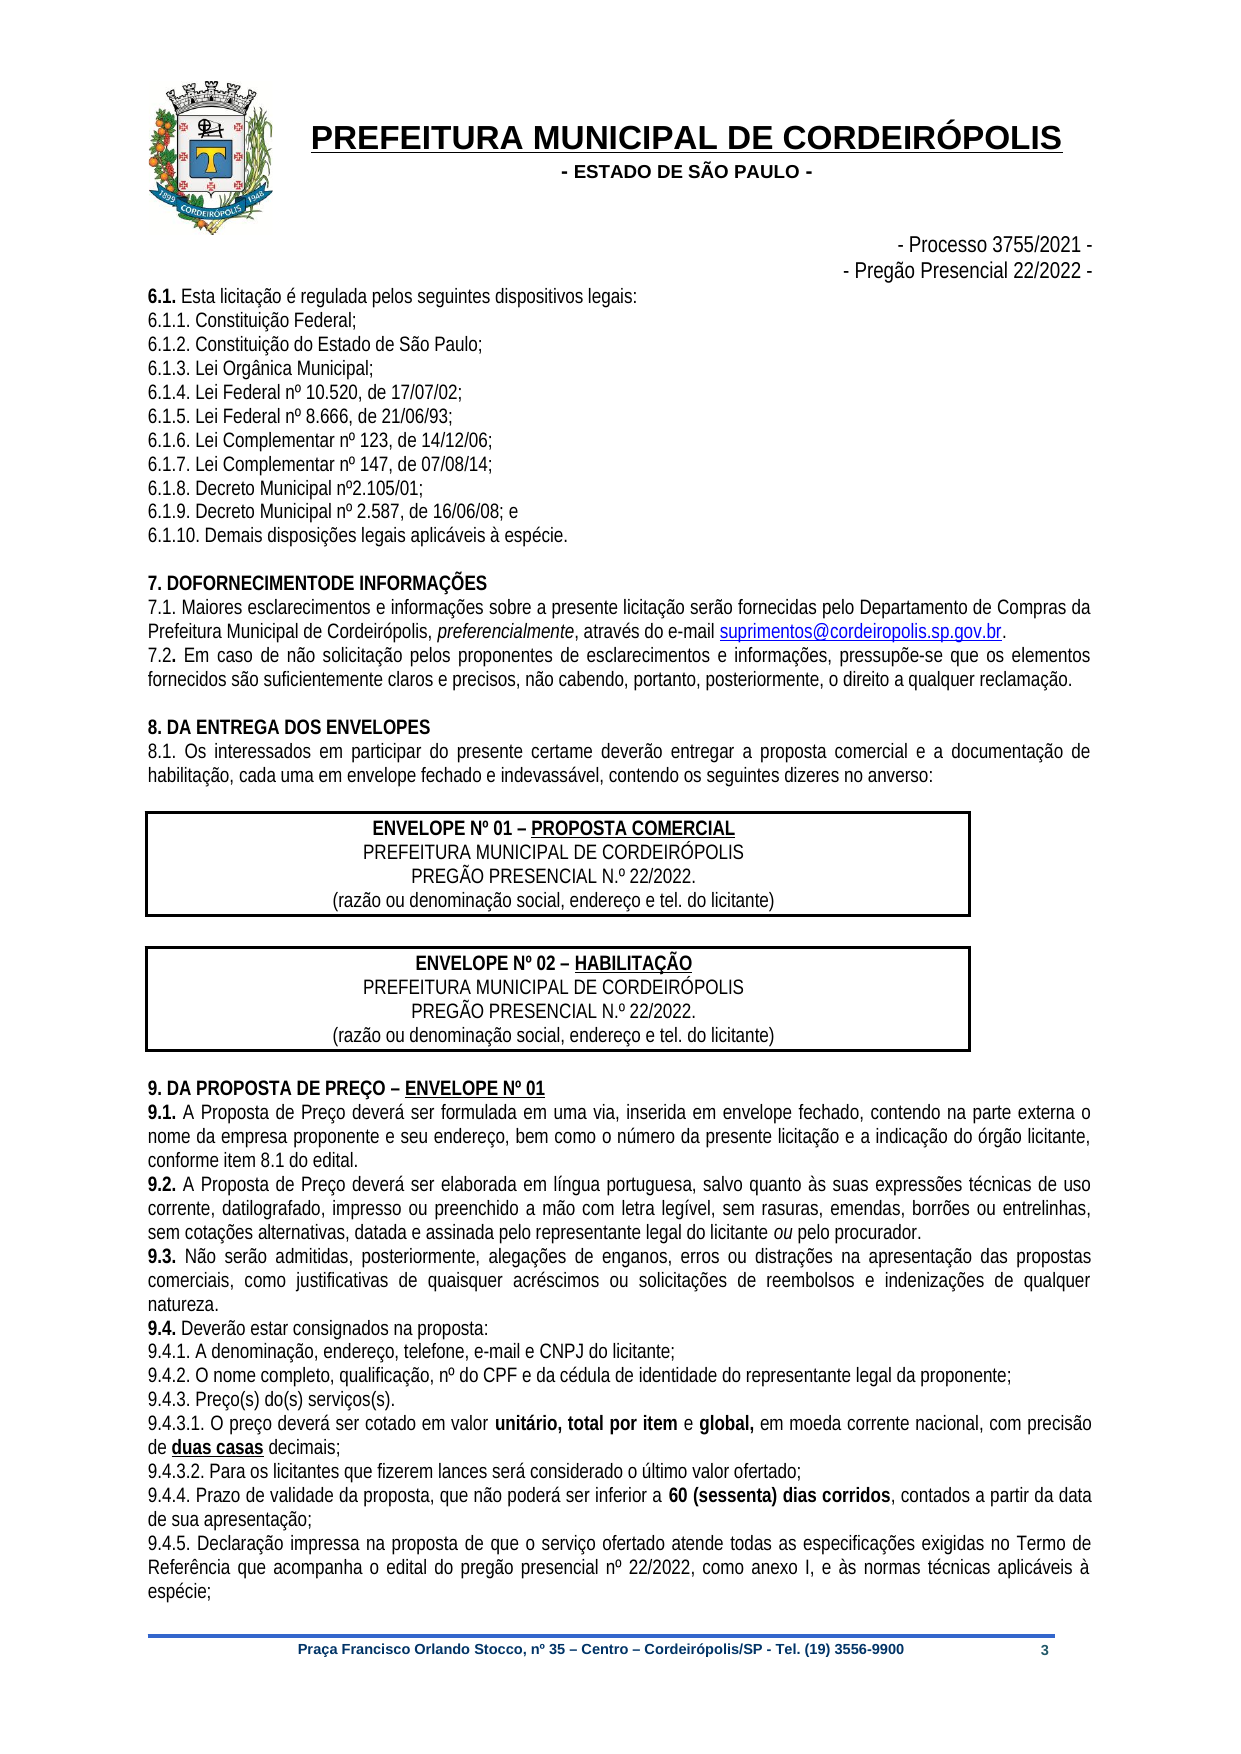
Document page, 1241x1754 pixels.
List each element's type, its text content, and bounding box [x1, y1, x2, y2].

text 9.2. A Proposta de Preço deverá ser elaborada em língua portuguesa, salvo quanto às suas expressões técnicas de uso corrente, datilografado, impresso ou preenchido a mão com letra legível, sem rasuras, emendas, borrões ou entrelinhas, sem cotações alternativas, datada e assinada pelo representante legal do licitante ou pelo procurador. [148, 1172, 1092, 1244]
text 6.1.1. Constituição Federal; [148, 308, 1092, 332]
text 9.4.3.1. O preço deverá ser cotado em valor unitário, total por item e global, em moeda corrente nacional, com precisão de duas casas decimais; [148, 1411, 1092, 1459]
text 6.1.4. Lei Federal nº 10.520, de 17/07/02; [148, 379, 1092, 403]
text 8. DA ENTREGA DOS ENVELOPES [148, 715, 1092, 739]
text PREFEITURA MUNICIPAL DE CORDEIRÓPOLIS [148, 970, 968, 994]
text 6.1.3. Lei Orgânica Municipal; [148, 356, 1092, 379]
text 6.1. Esta licitação é regulada pelos seguintes dispositivos legais: [148, 284, 1092, 308]
text 9.1. A Proposta de Preço deverá ser formulada em uma via, inserida em envelope fechado, contendo na parte externa o nome da empresa proponente e seu endereço, bem como o número da presente licitação e a indicação do órgão licitante, conforme item 8.1 do edital. [148, 1100, 1092, 1172]
text 6.1.5. Lei Federal nº 8.666, de 21/06/93; [148, 403, 1092, 427]
text PREGÃO PRESENCIAL N.º 22/2022. [148, 859, 968, 883]
text ENVELOPE Nº 02 – HABILITAÇÃO [148, 949, 968, 970]
text 9.4. Deverão estar consignados na proposta: [148, 1316, 1092, 1339]
text 9.4.3. Preço(s) do(s) serviços(s). [148, 1387, 1092, 1411]
text 9.4.3.2. Para os licitantes que fizerem lances será considerado o último valor ofertado; [148, 1459, 1092, 1483]
text (razão ou denominação social, endereço e tel. do licitante) [148, 883, 968, 914]
text 7. DOFORNECIMENTODE INFORMAÇÕES [148, 571, 1092, 595]
text 6.1.9. Decreto Municipal nº 2.587, de 16/06/08; e [148, 499, 1092, 523]
text 9.4.1. A denominação, endereço, telefone, e-mail e CNPJ do licitante; [148, 1339, 1092, 1363]
text 8.1. Os interessados em participar do presente certame deverão entregar a proposta comercial e a documentação de habilitação, cada uma em envelope fechado e indevassável, contendo os seguintes dizeres no anverso: [148, 739, 1092, 787]
text ENVELOPE Nº 01 – PROPOSTA COMERCIAL [148, 814, 968, 835]
text 9.3. Não serão admitidas, posteriormente, alegações de enganos, erros ou distrações na apresentação das propostas comerciais, como justificativas de quaisquer acréscimos ou solicitações de reembolsos e indenizações de qualquer natureza. [148, 1244, 1092, 1316]
text 6.1.7. Lei Complementar nº 147, de 07/08/14; [148, 451, 1092, 475]
text 9.4.5. Declaração impressa na proposta de que o serviço ofertado atende todas as especificações exigidas no Termo de Referência que acompanha o edital do pregão presencial nº 22/2022, como anexo I, e às normas técnicas aplicáveis à espécie; [148, 1531, 1092, 1603]
text 6.1.10. Demais disposições legais aplicáveis à espécie. [148, 523, 1092, 547]
text 9.4.4. Prazo de validade da proposta, que não poderá ser inferior a 60 (sessenta) dias corridos, contados a partir da data de sua apresentação; [148, 1483, 1092, 1531]
text 6.1.8. Decreto Municipal nº2.105/01; [148, 475, 1092, 499]
text (razão ou denominação social, endereço e tel. do licitante) [148, 1018, 968, 1049]
text 7.2. Em caso de não solicitação pelos proponentes de esclarecimentos e informações, pressupõe-se que os elementos fornecidos são suficientemente claros e precisos, não cabendo, portanto, posteriormente, o direito a qualquer reclamação. [148, 643, 1092, 691]
text 9.4.2. O nome completo, qualificação, nº do CPF e da cédula de identidade do representante legal da proponente; [148, 1363, 1092, 1387]
text PREFEITURA MUNICIPAL DE CORDEIRÓPOLIS [148, 835, 968, 859]
picture [148, 81, 273, 235]
text 7.1. Maiores esclarecimentos e informações sobre a presente licitação serão fornecidas pelo Departamento de Compras da Prefeitura Municipal de Cordeirópolis, preferencialmente, através do e-mail suprimentos@cordeiropolis.sp.gov.br. [148, 595, 1092, 643]
text 6.1.2. Constituição do Estado de São Paulo; [148, 332, 1092, 356]
text 9. DA PROPOSTA DE PREÇO – ENVELOPE Nº 01 [148, 1076, 1092, 1100]
text PREGÃO PRESENCIAL N.º 22/2022. [148, 994, 968, 1018]
text 6.1.6. Lei Complementar nº 123, de 14/12/06; [148, 427, 1092, 451]
